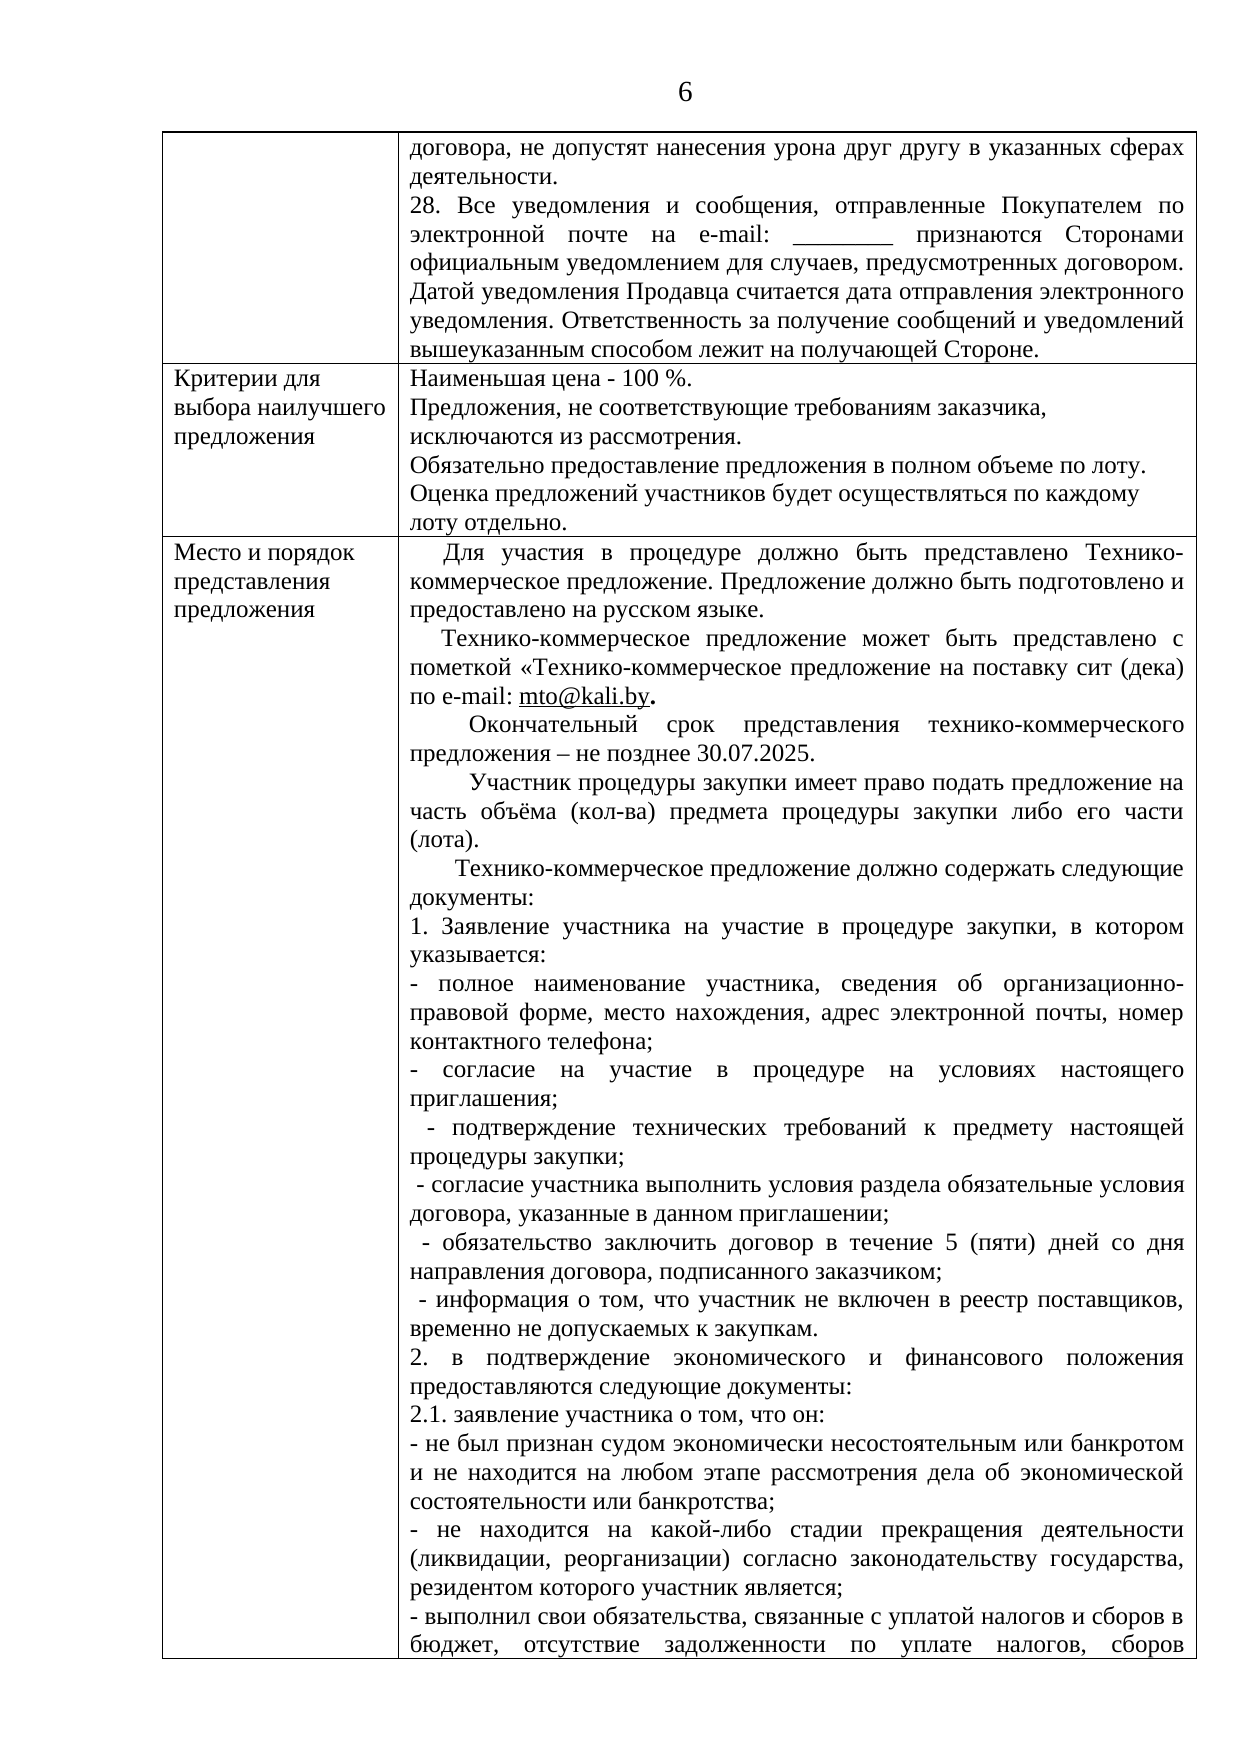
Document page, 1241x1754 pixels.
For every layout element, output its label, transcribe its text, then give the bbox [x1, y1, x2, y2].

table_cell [163, 537, 398, 1658]
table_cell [399, 133, 1196, 362]
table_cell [399, 537, 1196, 1658]
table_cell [163, 133, 398, 362]
table_cell Наименьшая цена - 100 %. Предложения, не соответствующие требованиям заказчика, исключаются из рассмотрения. Обязательно предоставление предложения в полном объеме по лоту. Оценка предложений участников будет осуществляться по каждому лоту отдельно. [399, 364, 1196, 536]
table_cell Критерии для выбора наилучшего предложения [163, 364, 398, 536]
